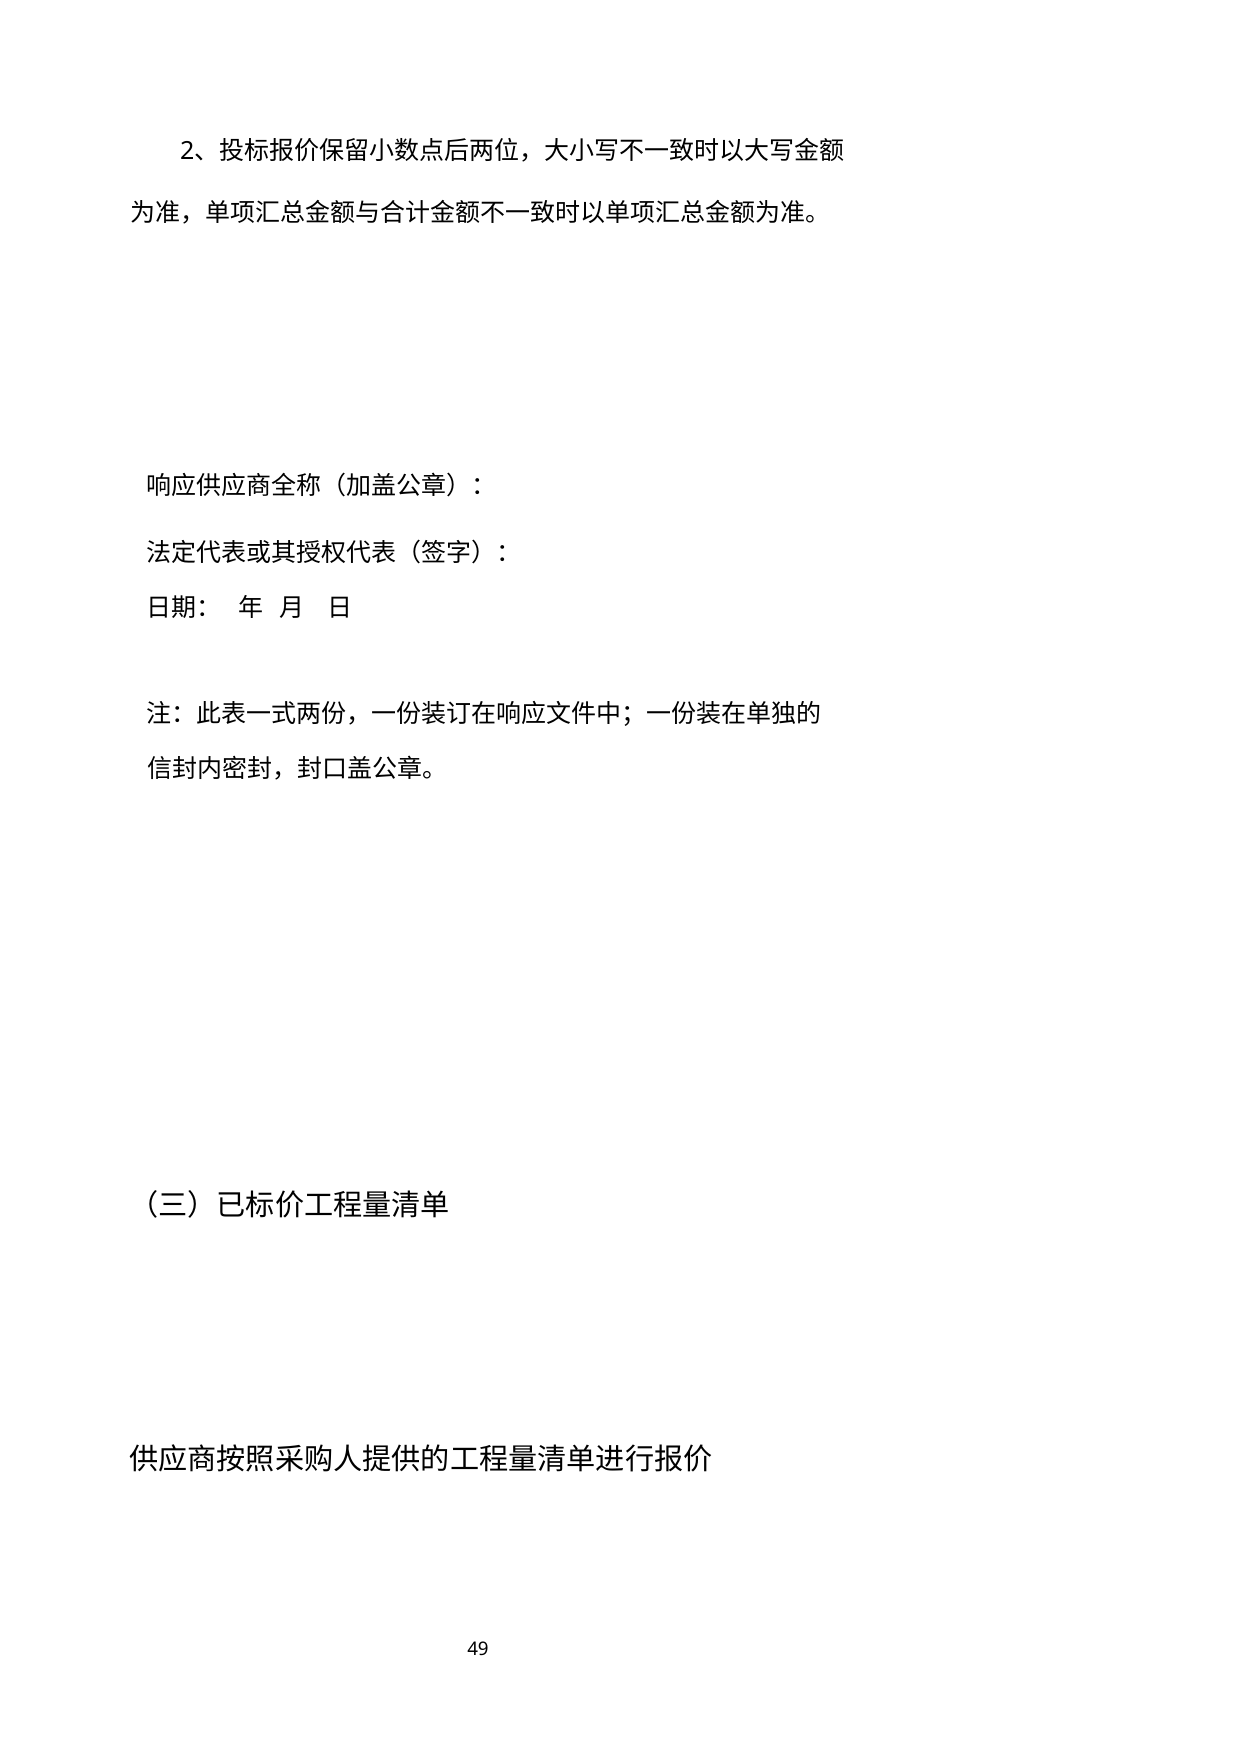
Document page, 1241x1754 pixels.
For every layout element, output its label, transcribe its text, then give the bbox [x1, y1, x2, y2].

text 注：此表一式两份，一份装订在响应文件中；一份装在单独的信封内密封，封口盖公章。 [146, 694, 845, 784]
text 供应商按照采购人提供的工程量清单进行报价 [129, 1436, 1105, 1478]
text 法定代表或其授权代表（签字）： [146, 533, 685, 569]
text 响应供应商全称（加盖公章）： [146, 465, 845, 502]
subtitle （三）已标价工程量清单 [129, 1181, 1087, 1223]
text 2、投标报价保留小数点后两位，大小写不一致时以大写金额为准，单项汇总金额与合计金额不一致时以单项汇总金额为准。 [130, 130, 845, 230]
text 日期： 年 月 日 [146, 588, 685, 624]
